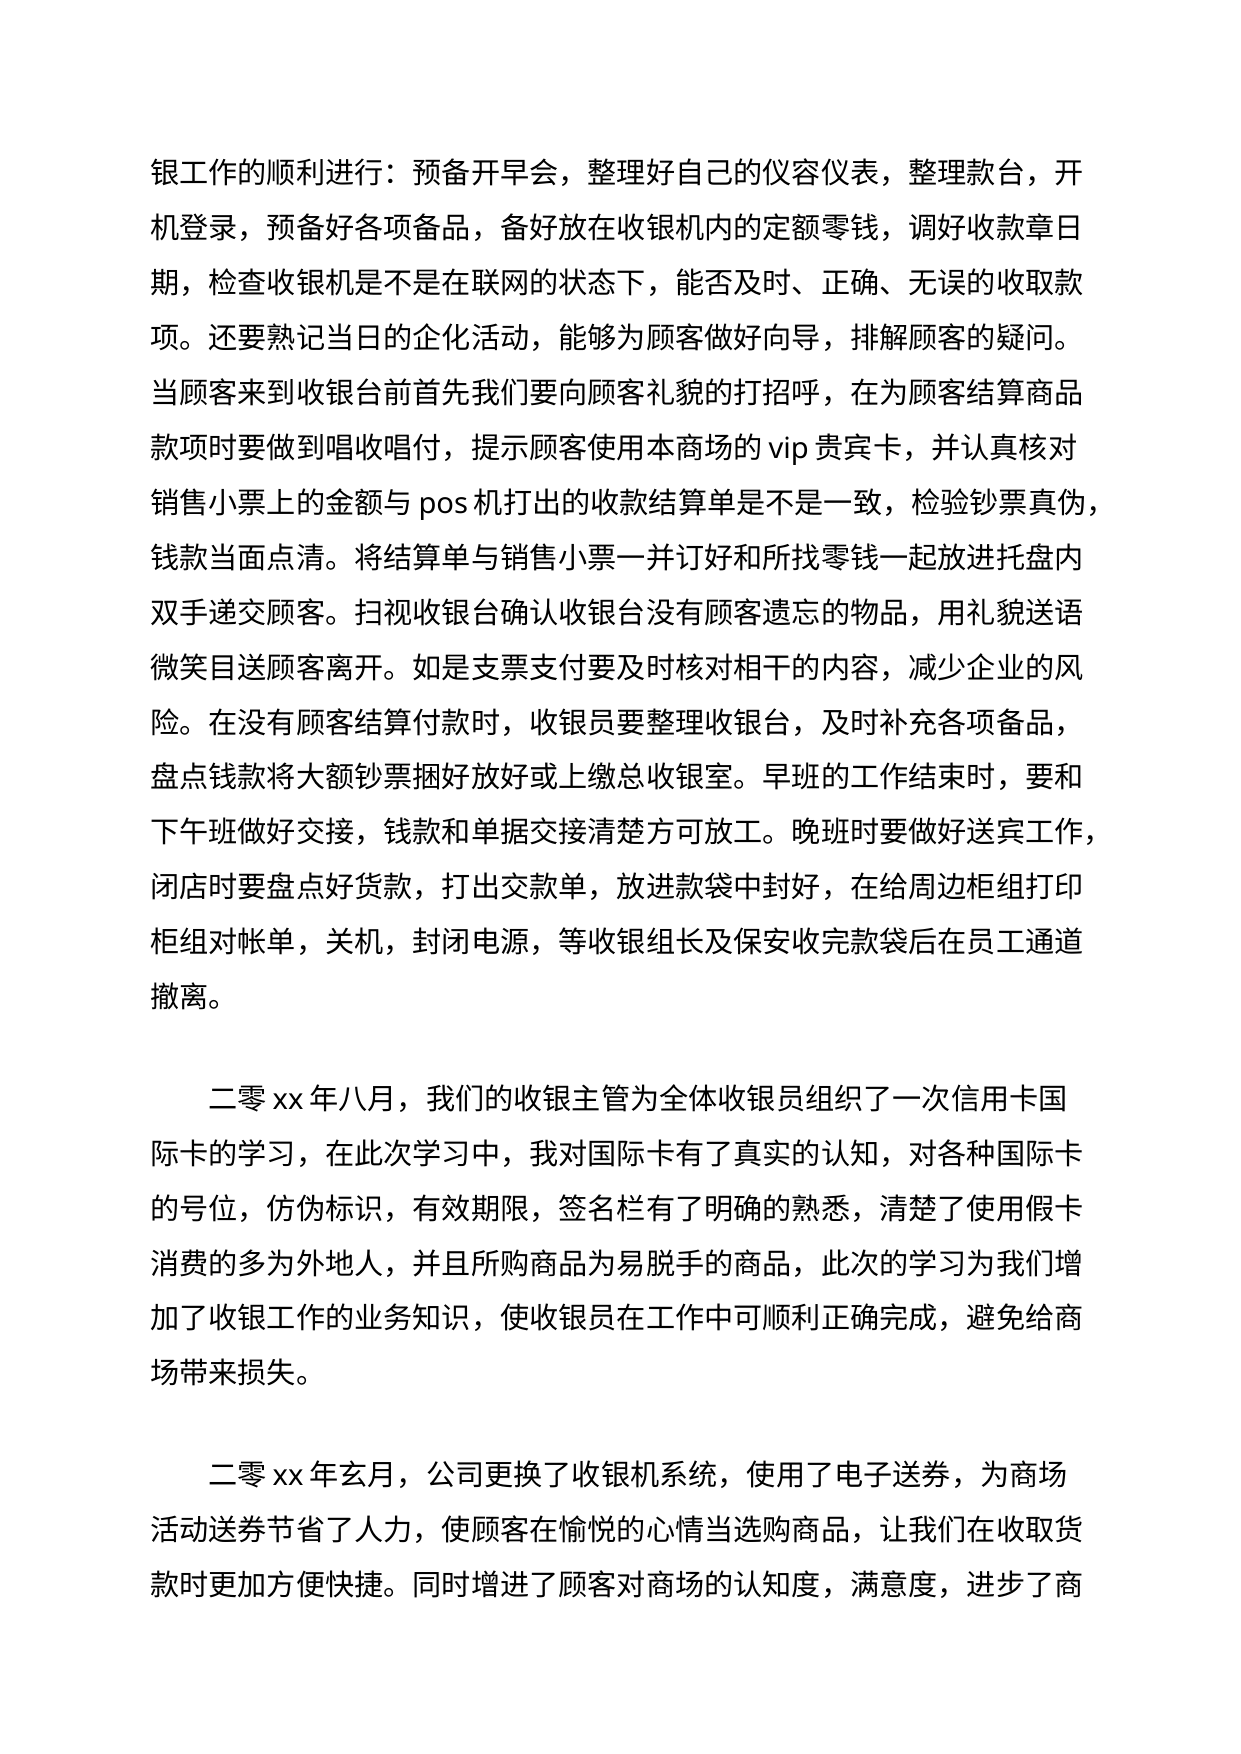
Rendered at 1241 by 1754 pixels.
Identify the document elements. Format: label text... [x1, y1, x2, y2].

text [150, 1452, 1090, 1604]
text 二零xx年八月，我们的收银主管为全体收银员组织了一次信用卡国际卡的学习，在此次学习中，我对国际卡有了真实的认知，对各种国际卡的号位，仿伪标识，有效期限，签名栏有了明确的熟悉，清楚了使用假卡消费的多为外地人，并且所购商品为易脱手的商品，此次的学习为我们增加了收银工作的业务知识，使收银员在工作中可顺利正确完成，避免给商场带来损失。 [150, 1075, 1090, 1392]
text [150, 150, 1090, 1016]
